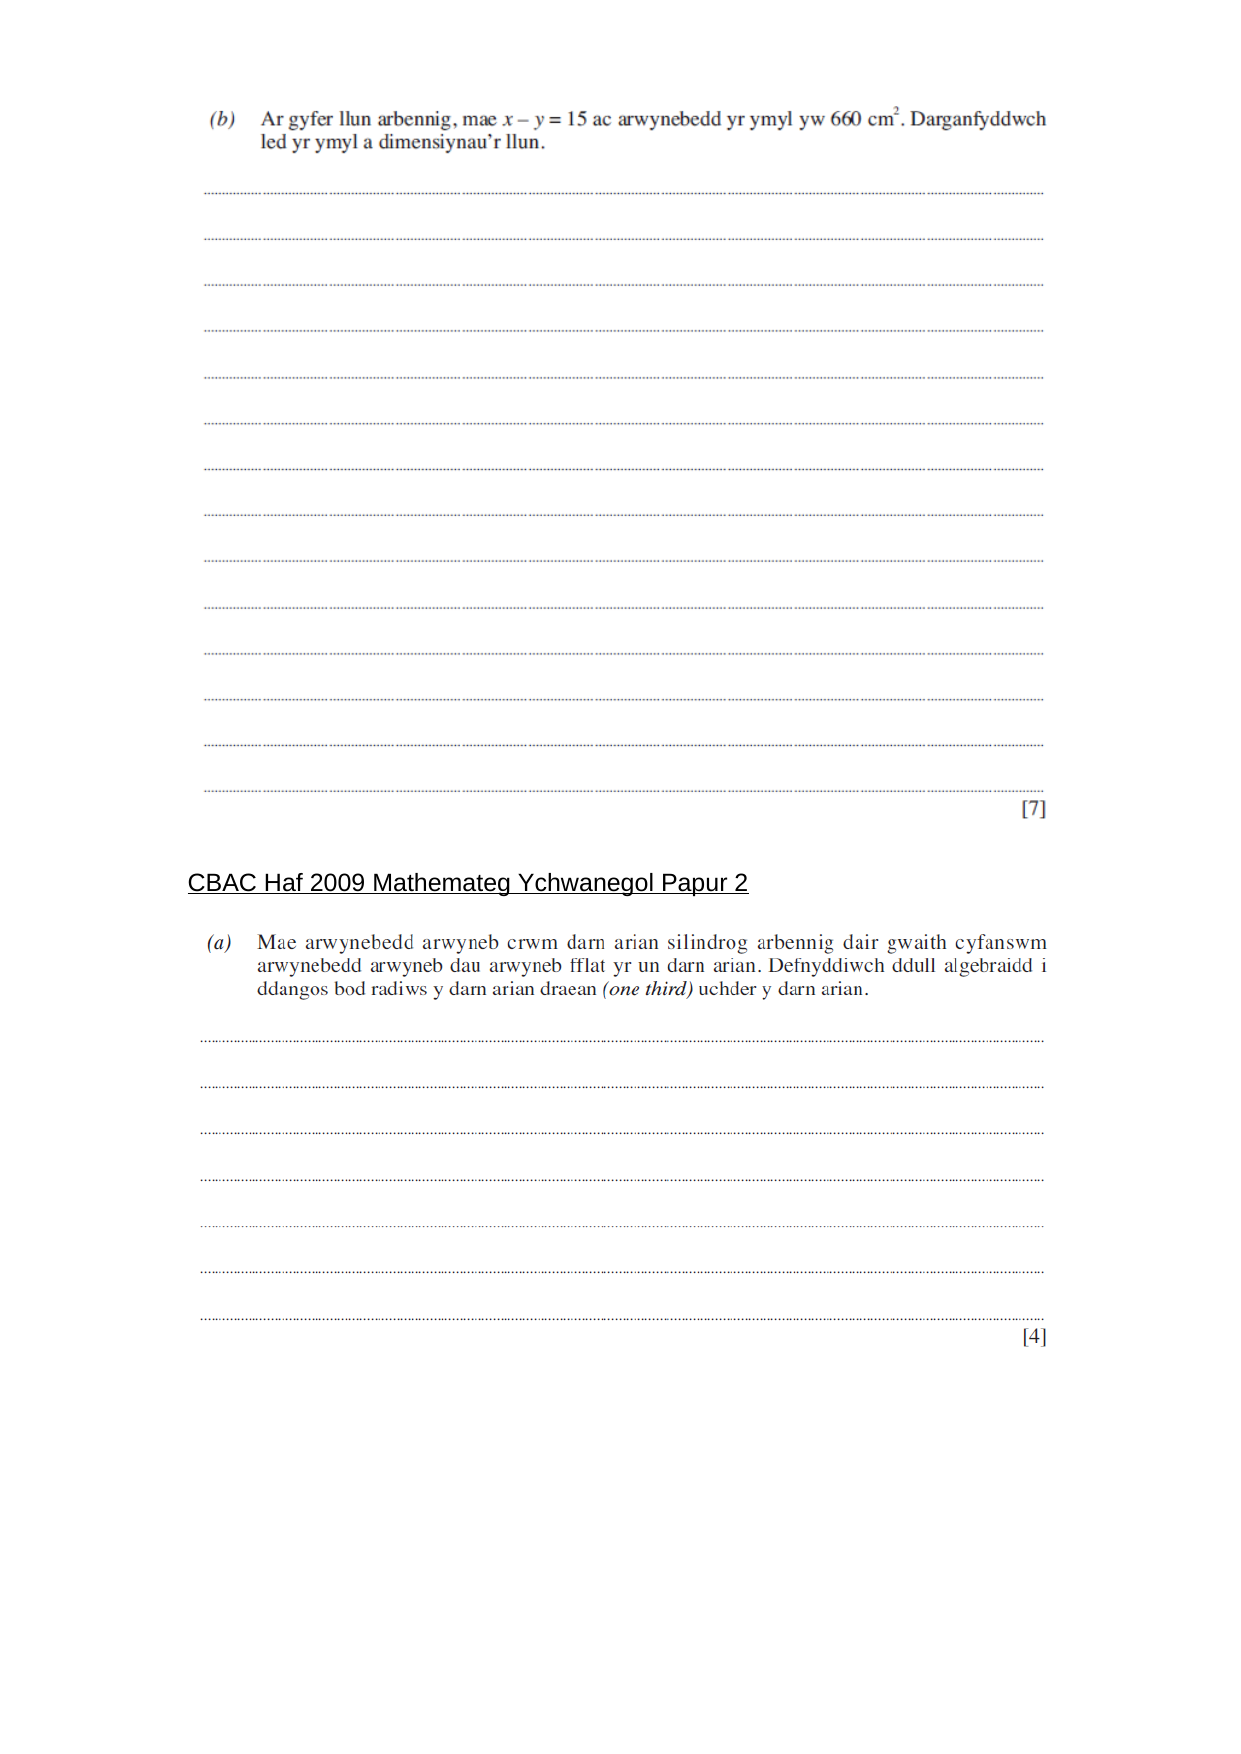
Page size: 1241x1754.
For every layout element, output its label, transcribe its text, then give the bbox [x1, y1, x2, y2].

picture [187, 93, 1054, 839]
text CBAC Haf 2009 Mathemateg Ychwanegol Papur 2 [187, 868, 1053, 896]
picture [187, 925, 1052, 1360]
